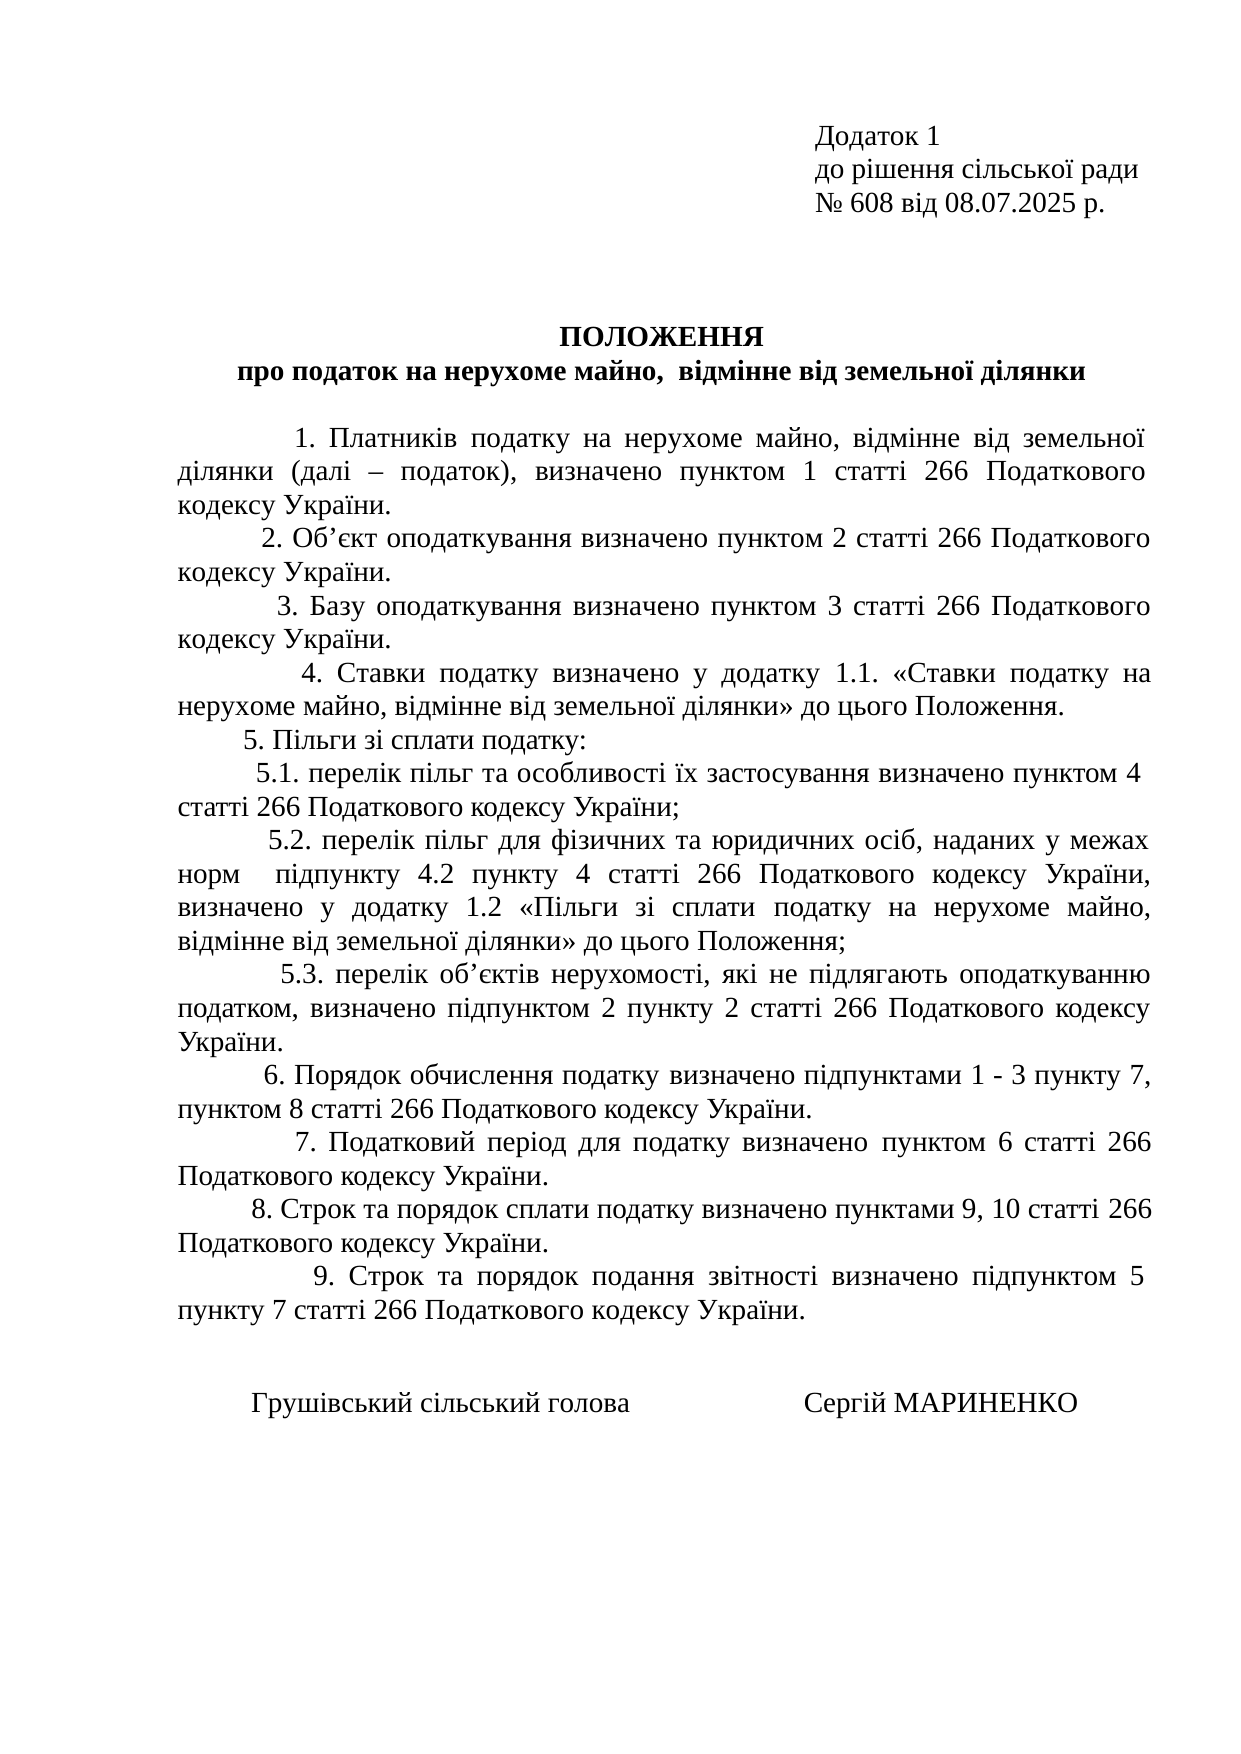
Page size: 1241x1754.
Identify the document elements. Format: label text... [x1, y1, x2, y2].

text 5.3. перелік об’єктів нерухомості, які не підлягають оподаткуванню податком, визначено підпунктом 2 пункту 2 статті 266 Податкового кодексу України. [177, 957, 1152, 1057]
text ПОЛОЖЕННЯ про податок на нерухоме майно, відмінне від земельної ділянки [177, 319, 1146, 386]
text 3. Базу оподаткування визначено пунктом 3 статті 266 Податкового кодексу України. [177, 588, 1152, 655]
text Додаток 1 [815, 118, 1152, 152]
text до рішення сільської ради [815, 152, 1152, 185]
text № 608 від 08.07.2025 р. [815, 185, 1152, 219]
text 5.1. перелік пільг та особливості їх застосування визначено пунктом 4 статті 266 Податкового кодексу України; [177, 755, 1152, 822]
text 1. Платників податку на нерухоме майно, відмінне від земельної ділянки (далі – податок), визначено пунктом 1 статті 266 Податкового кодексу України. [177, 420, 1146, 521]
text 6. Порядок обчислення податку визначено підпунктами 1 - 3 пункту 7, пунктом 8 статті 266 Податкового кодексу України. [177, 1057, 1152, 1124]
text 9. Строк та порядок подання звітності визначено підпунктом 5 пункту 7 статті 266 Податкового кодексу України. [177, 1258, 1146, 1326]
text Грушівський сільський голова Сергій МАРИНЕНКО [177, 1385, 1152, 1418]
text 7. Податковий період для податку визначено пунктом 6 статті 266 Податкового кодексу України. [177, 1124, 1152, 1191]
text 2. Об’єкт оподаткування визначено пунктом 2 статті 266 Податкового кодексу України. [177, 521, 1152, 588]
text 5. Пільги зі сплати податку: [177, 722, 1152, 755]
text 4. Ставки податку визначено у додатку 1.1. «Ставки податку на нерухоме майно, відмінне від земельної ділянки» до цього Положення. [177, 655, 1152, 722]
text 5.2. перелік пільг для фізичних та юридичних осіб, наданих у межах норм підпункту 4.2 пункту 4 статті 266 Податкового кодексу України, визначено у додатку 1.2 «Пільги зі сплати податку на нерухоме майно, відмінне від земельної ділянки» до цього Положення; [177, 822, 1152, 957]
text 8. Строк та порядок сплати податку визначено пунктами 9, 10 статті 266 Податкового кодексу України. [177, 1191, 1152, 1258]
